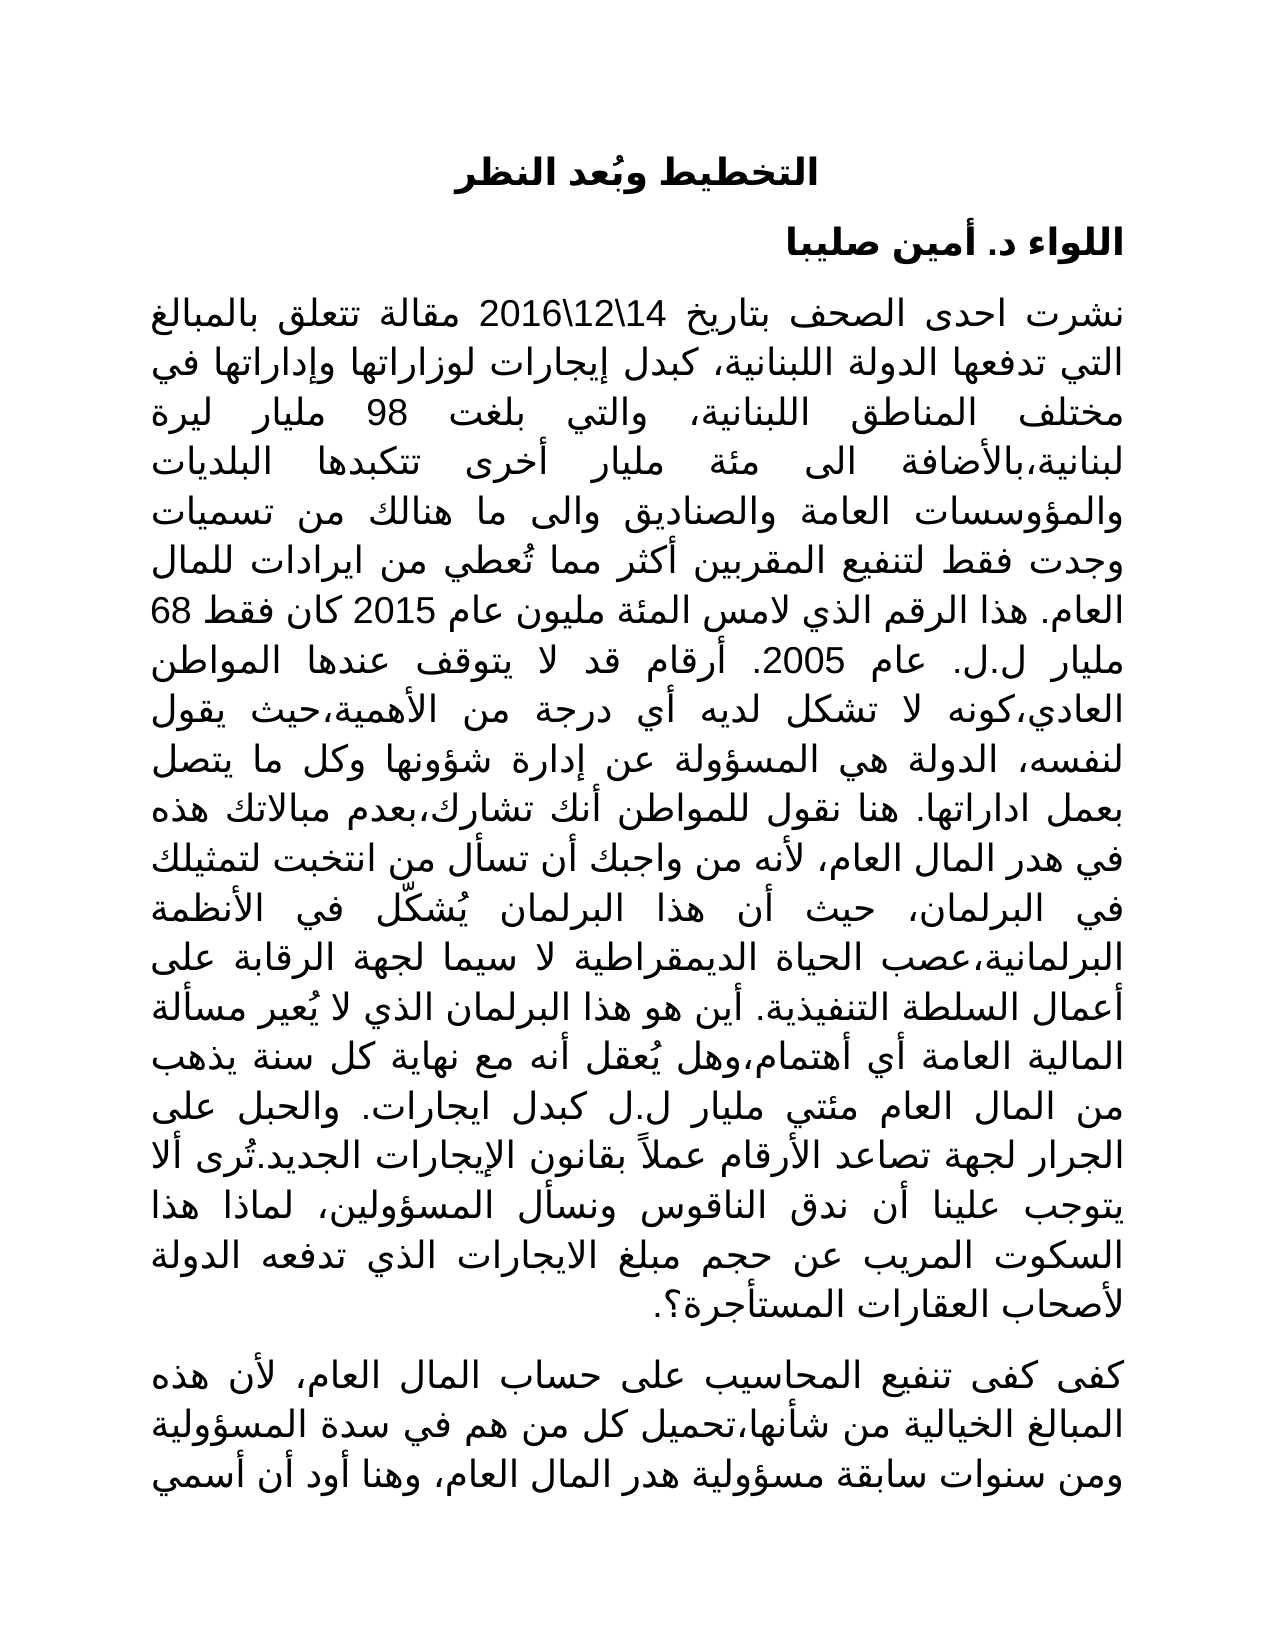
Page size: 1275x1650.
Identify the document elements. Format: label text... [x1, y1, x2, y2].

text اللواء د. أمين صليبا [150, 220, 1125, 263]
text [150, 1353, 1125, 1495]
text نشرت احدى الصحف بتاريخ 14\12\2016 مقالة تتعلق بالمبالغ التي تدفعها الدولة اللبنانية، كبدل إيجارات لوزاراتها وإداراتها في مختلف المناطق اللبنانية، والتي بلغت 98 مليار ليرة لبنانية،بالأضافة الى مئة مليار أخرى تتكبدها البلديات والمؤوسسات العامة والصناديق والى ما هنالك من تسميات وجدت فقط لتنفيع المقربين أكثر مما تُعطي من ايرادات للمال العام. هذا الرقم الذي لامس المئة مليون عام 2015 كان فقط 68 مليار ل.ل. عام 2005. أرقام قد لا يتوقف عندها المواطن العادي،كونه لا تشكل لديه أي درجة من الأهمية،حيث يقول لنفسه، الدولة هي المسؤولة عن إدارة شؤونها وكل ما يتصل بعمل اداراتها. هنا نقول للمواطن أنك تشارك،بعدم مبالاتك هذه في هدر المال العام، لأنه من واجبك أن تسأل من انتخبت لتمثيلك في البرلمان، حيث أن هذا البرلمان يُشكّل في الأنظمة البرلمانية،عصب الحياة الديمقراطية لا سيما لجهة الرقابة على أعمال السلطة التنفيذية. أين هو هذا البرلمان الذي لا يُعير مسألة المالية العامة أي أهتمام،وهل يُعقل أنه مع نهاية كل سنة يذهب من المال العام مئتي مليار ل.ل كبدل ايجارات. والحبل على الجرار لجهة تصاعد الأرقام عملاً بقانون الإيجارات الجديد.تُرى ألا يتوجب علينا أن ندق الناقوس ونسأل المسؤولين، لماذا هذا السكوت المريب عن حجم مبلغ الايجارات الذي تدفعه الدولة لأصحاب العقارات المستأجرة؟. [150, 291, 1125, 1326]
text التخطيط وبُعد النظر [150, 150, 1125, 193]
